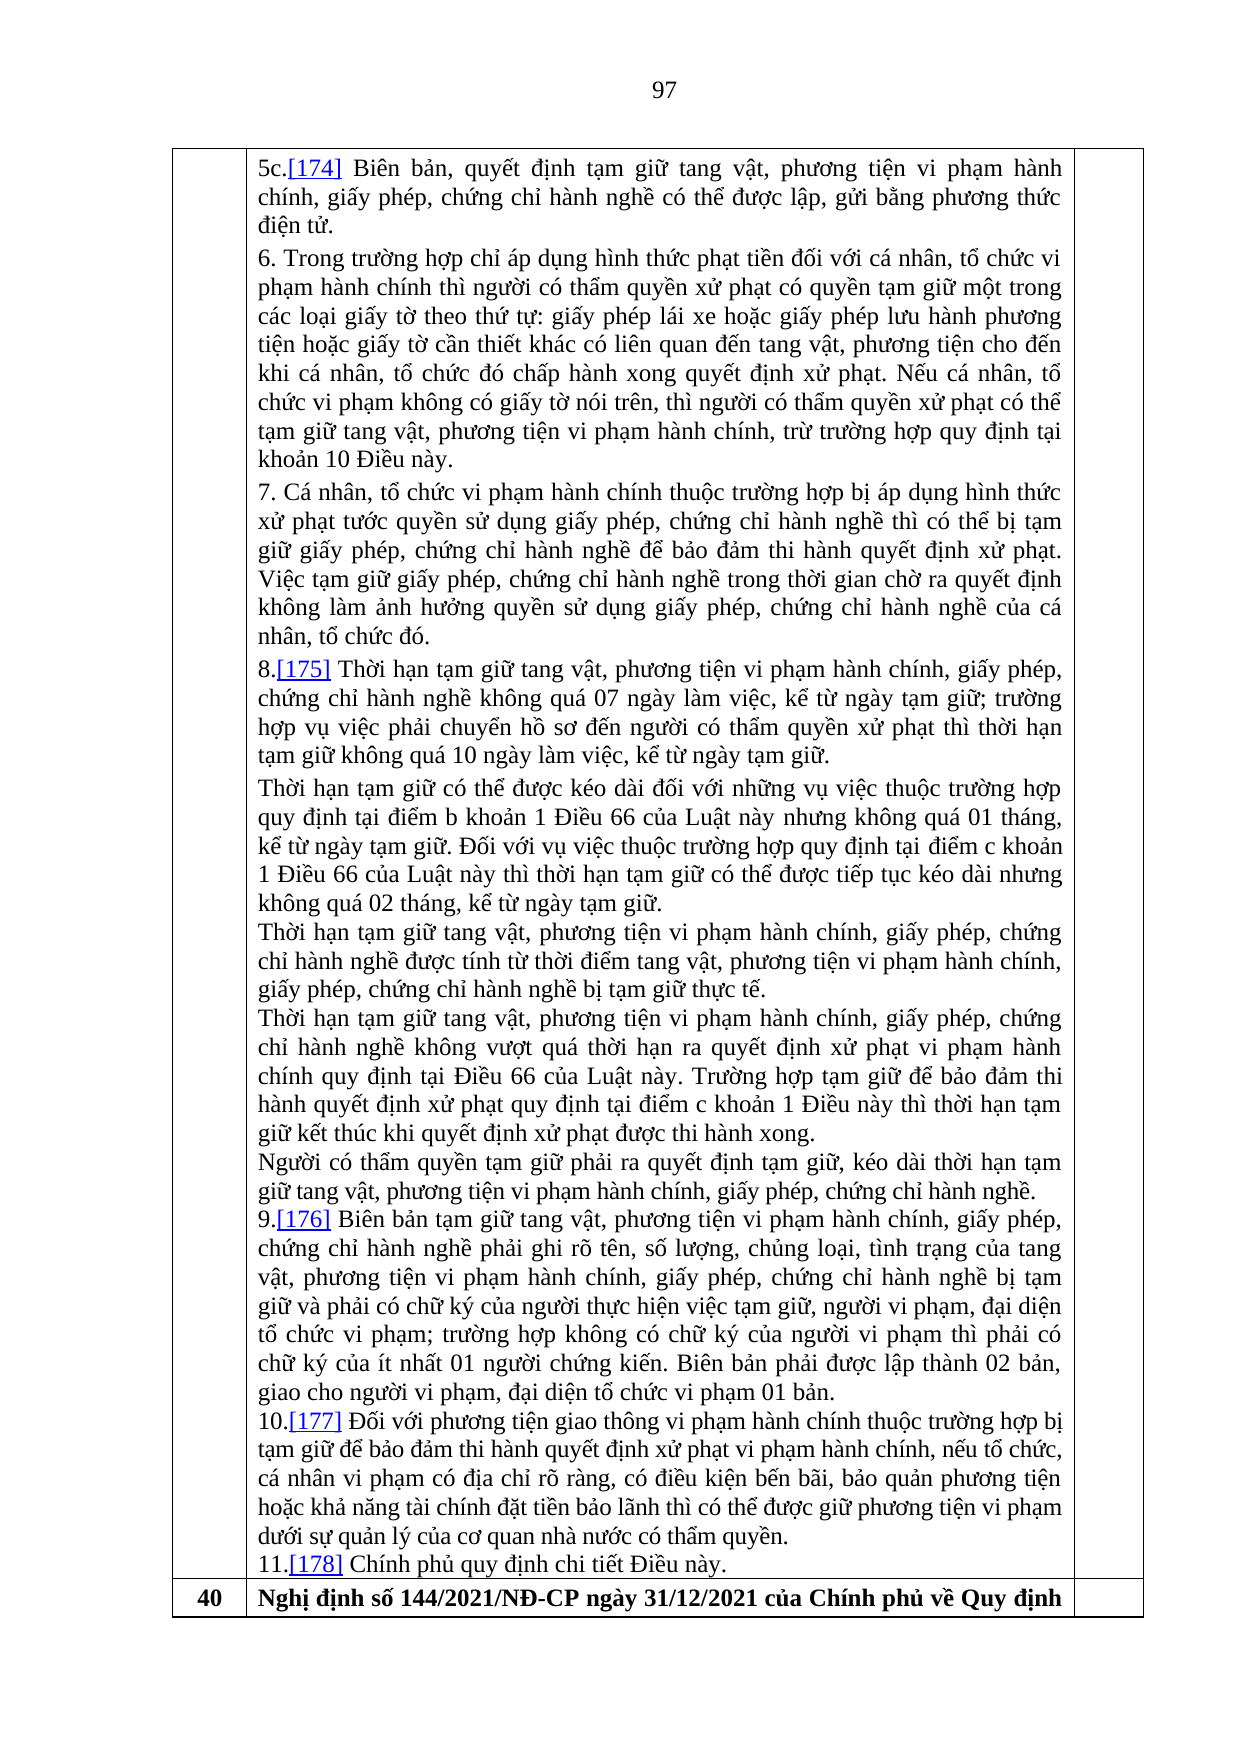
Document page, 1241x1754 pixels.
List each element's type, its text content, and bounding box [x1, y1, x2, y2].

table_cell 40 [173, 1579, 246, 1616]
table_cell [1075, 1579, 1143, 1616]
table_cell [1075, 149, 1143, 1578]
